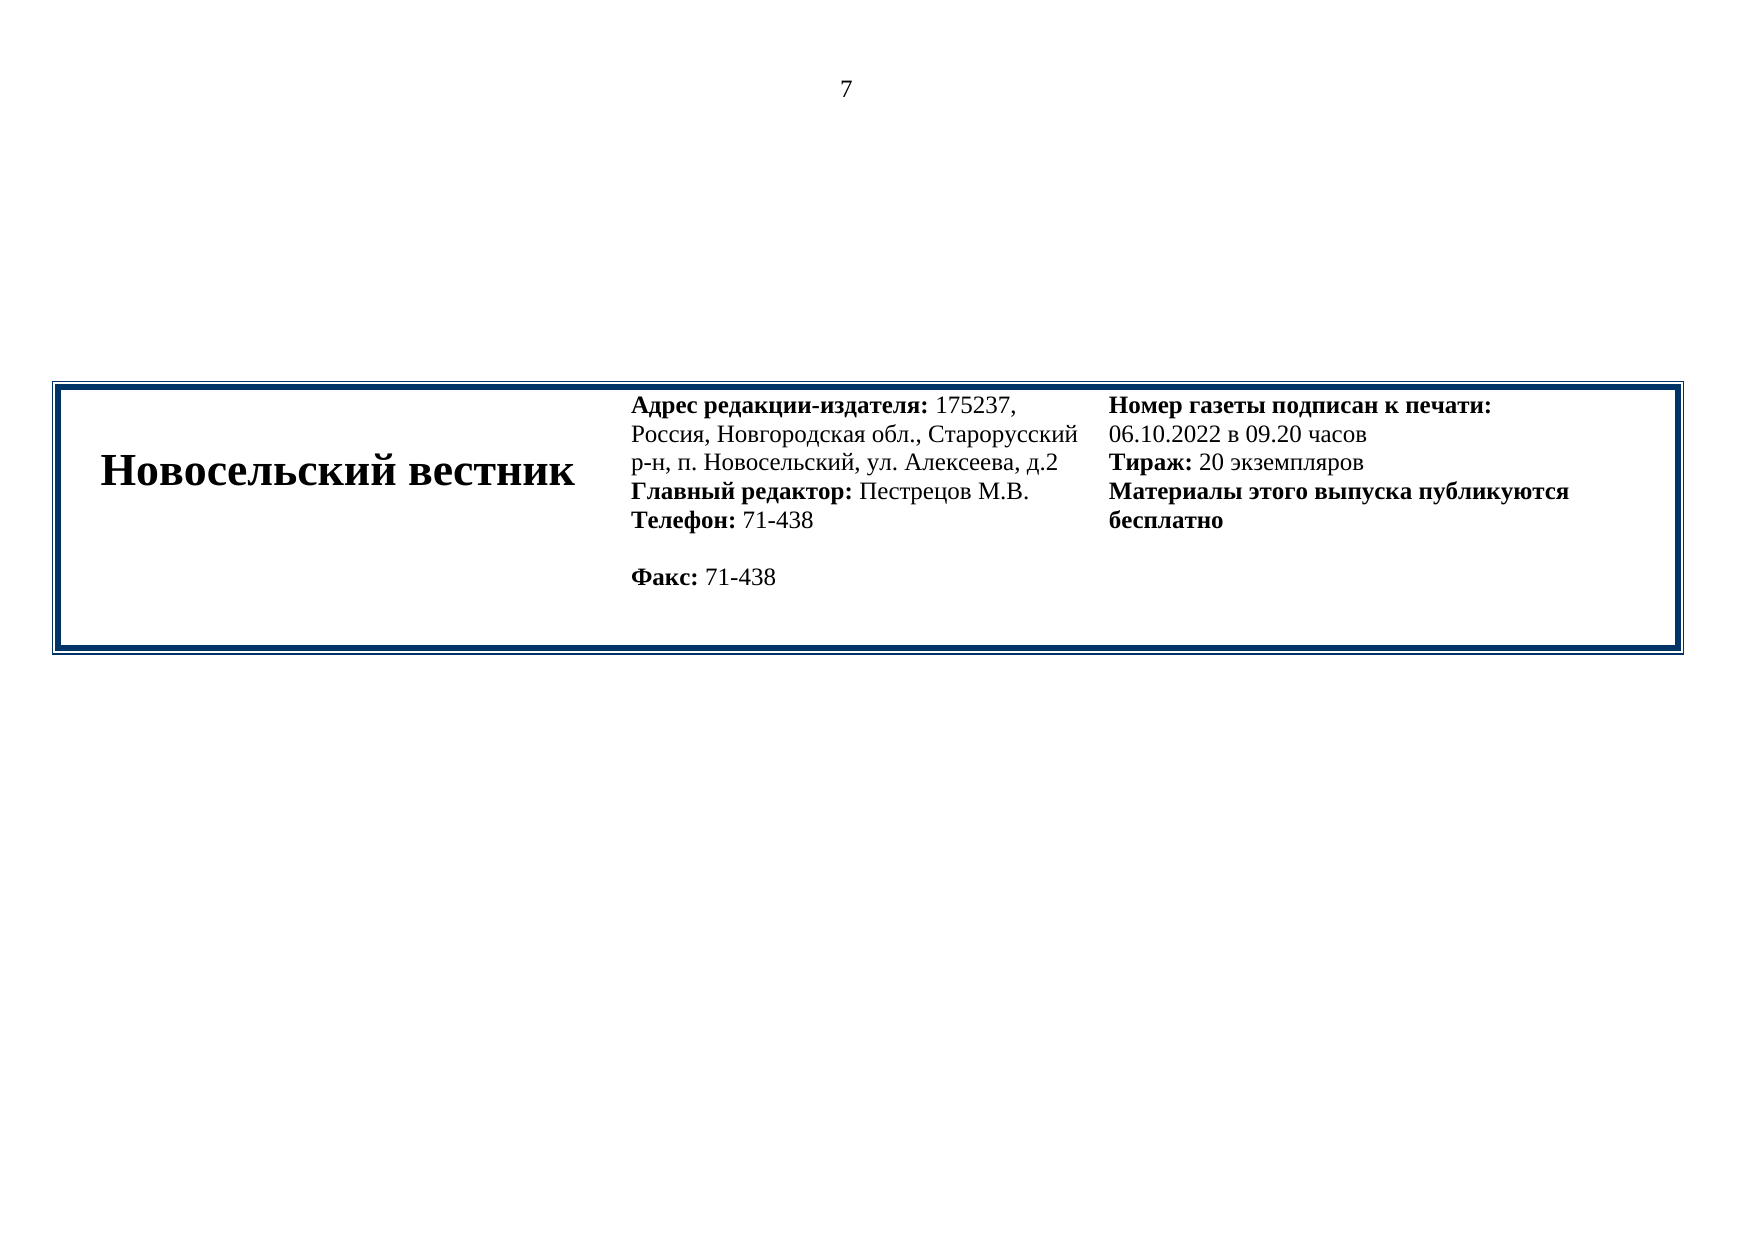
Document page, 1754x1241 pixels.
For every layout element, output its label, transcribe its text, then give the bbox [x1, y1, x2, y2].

table_header [274, 354, 1418, 393]
table_header Адрес редакции-издателя: 175237, Россия, Новгородская обл., Старорусский р-н, п. Новосельский, ул. Алексеева, д.2 Главный редактор: Пестрецов М.В. Телефон: 71-438 Факс: 71-438 [620, 393, 1097, 645]
table_header Номер газеты подписан к печати: 06.10.2022 в 09.20 часов Тираж: 20 экземпляров Материалы этого выпуска публикуются бесплатно [1098, 390, 1675, 645]
table_header Новосельский вестник [61, 390, 619, 645]
